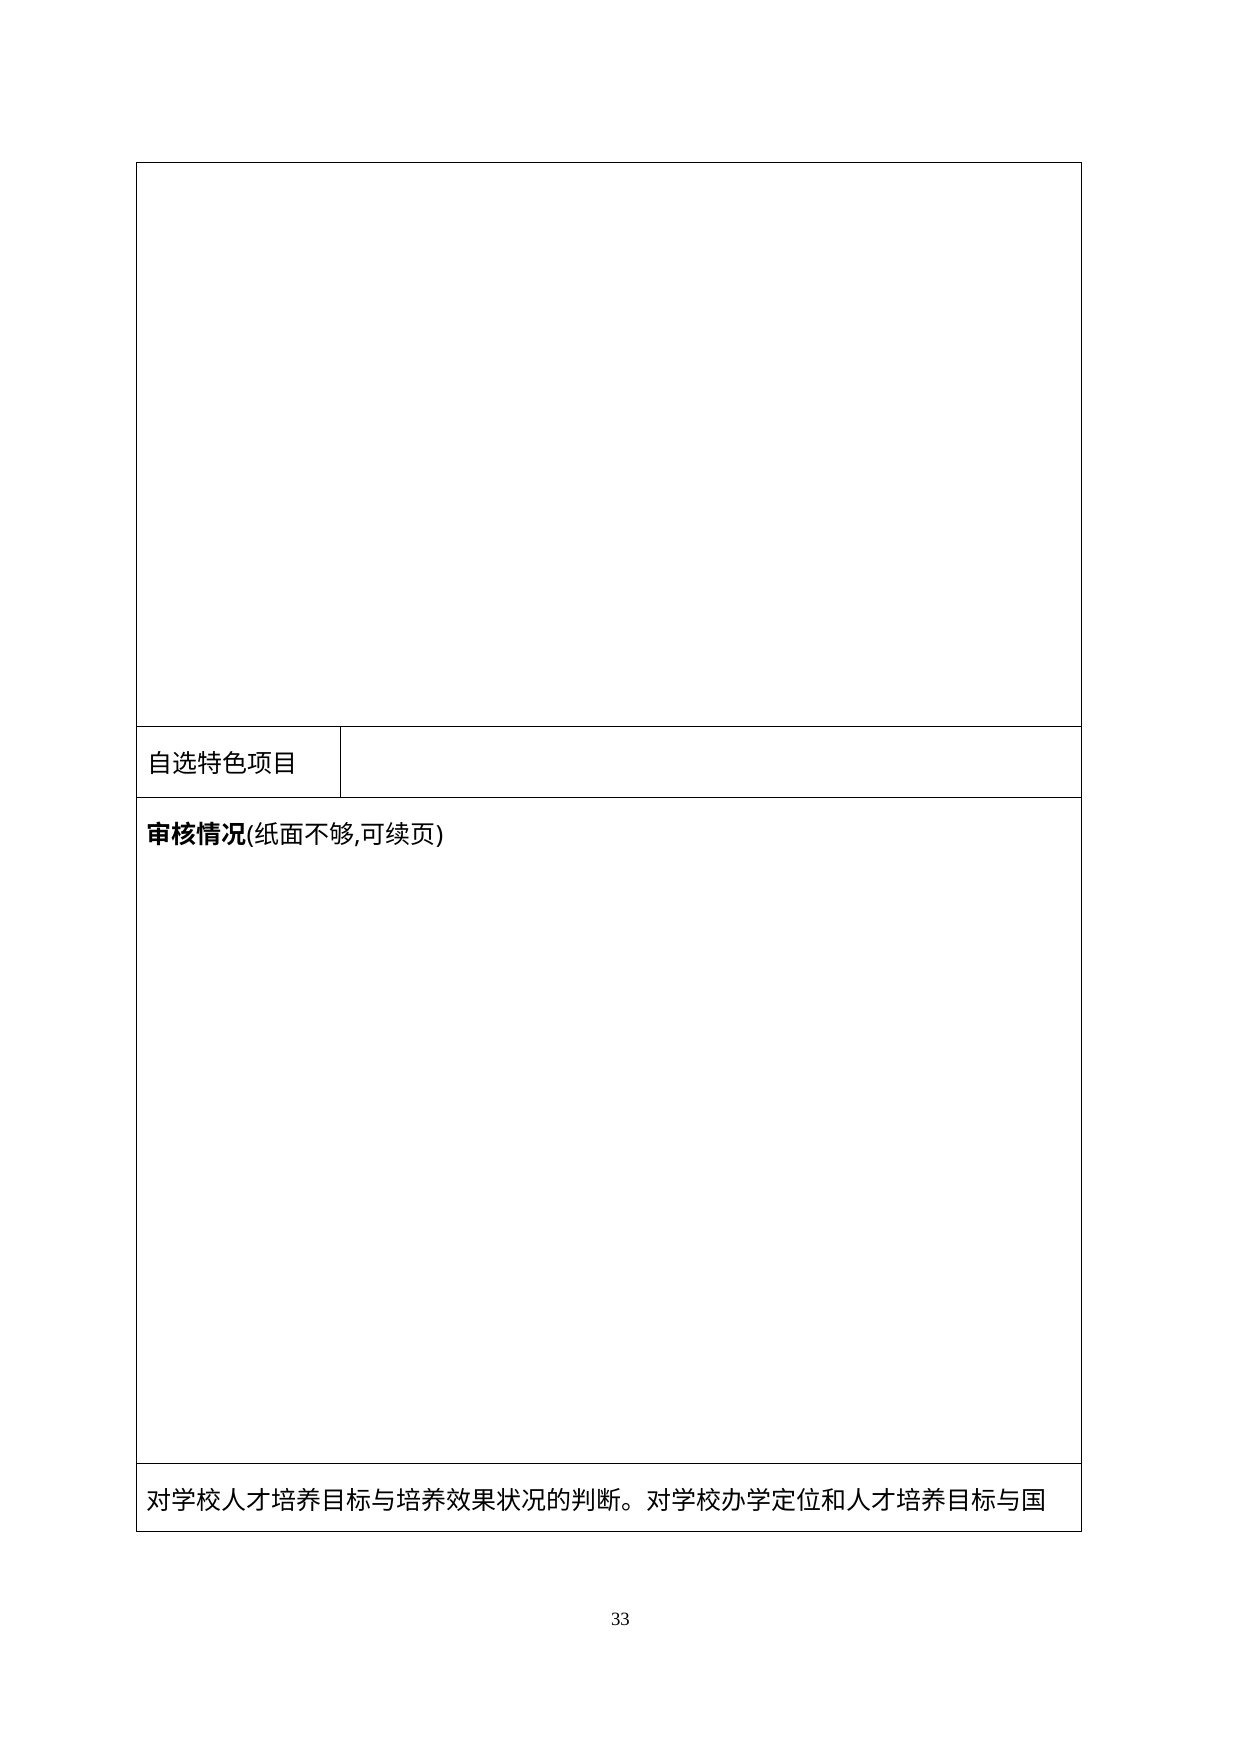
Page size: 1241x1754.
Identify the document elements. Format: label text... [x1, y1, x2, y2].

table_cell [137, 1464, 1081, 1531]
table_cell [341, 727, 1081, 797]
table_cell 审核情况(纸面不够,可续页) [137, 798, 1081, 1463]
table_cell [137, 163, 1081, 726]
table_cell 自选特色项目 [137, 727, 340, 797]
